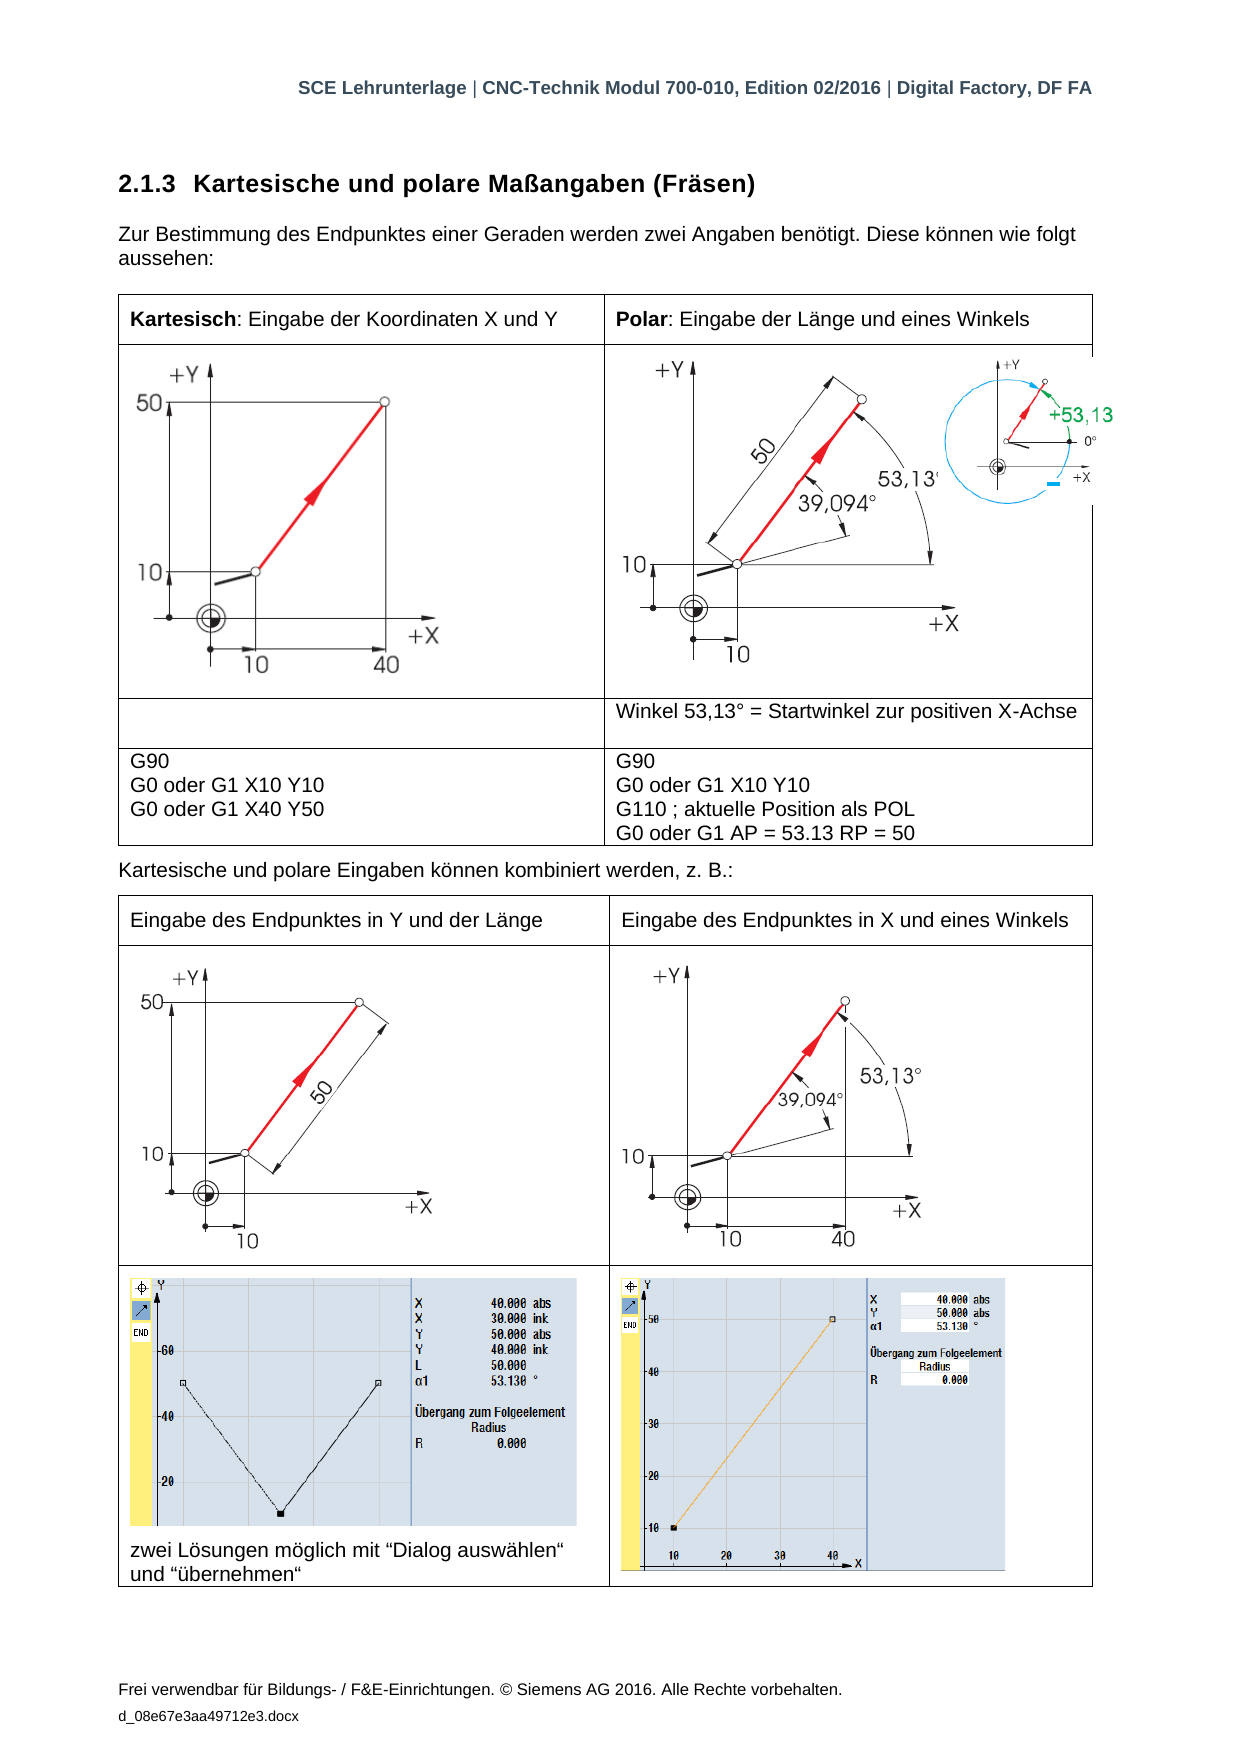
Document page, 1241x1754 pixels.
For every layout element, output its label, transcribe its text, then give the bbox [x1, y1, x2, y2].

table_cell [610, 1266, 1092, 1586]
table_cell [119, 345, 604, 698]
table_cell zwei Lösungen möglich mit “Dialog auswählen“ und “übernehmen“ [119, 1266, 609, 1586]
table_cell [119, 946, 609, 1265]
picture [621, 1278, 1006, 1571]
table_cell Winkel 53,13° = Startwinkel zur positiven X-Achse [605, 699, 1092, 748]
table_cell G90 G0 oder G1 X10 Y10 G0 oder G1 X40 Y50 [119, 749, 604, 844]
table_header Eingabe des Endpunktes in X und eines Winkels [610, 896, 1092, 944]
table_cell [605, 345, 1092, 698]
picture [130, 1278, 577, 1526]
table_header Kartesisch: Eingabe der Koordinaten X und Y [119, 295, 604, 344]
text Zur Bestimmung des Endpunktes einer Geraden werden zwei Angaben benötigt. Diese können wie folgt aussehen: [118, 222, 1092, 270]
table_cell [119, 699, 604, 748]
table_cell G90 G0 oder G1 X10 Y10 G110 ; aktuelle Position als POL G0 oder G1 AP = 53.13 RP = 50 [605, 749, 1092, 844]
table_header Polar: Eingabe der Länge und eines Winkels [605, 295, 1092, 344]
subtitle Kartesische und polare Maßangaben (Fräsen) [118, 168, 1092, 197]
table_cell [610, 946, 1092, 1265]
text Kartesische und polare Eingaben können kombiniert werden, z. B.: [118, 858, 1092, 882]
table_header Eingabe des Endpunktes in Y und der Länge [119, 896, 609, 944]
